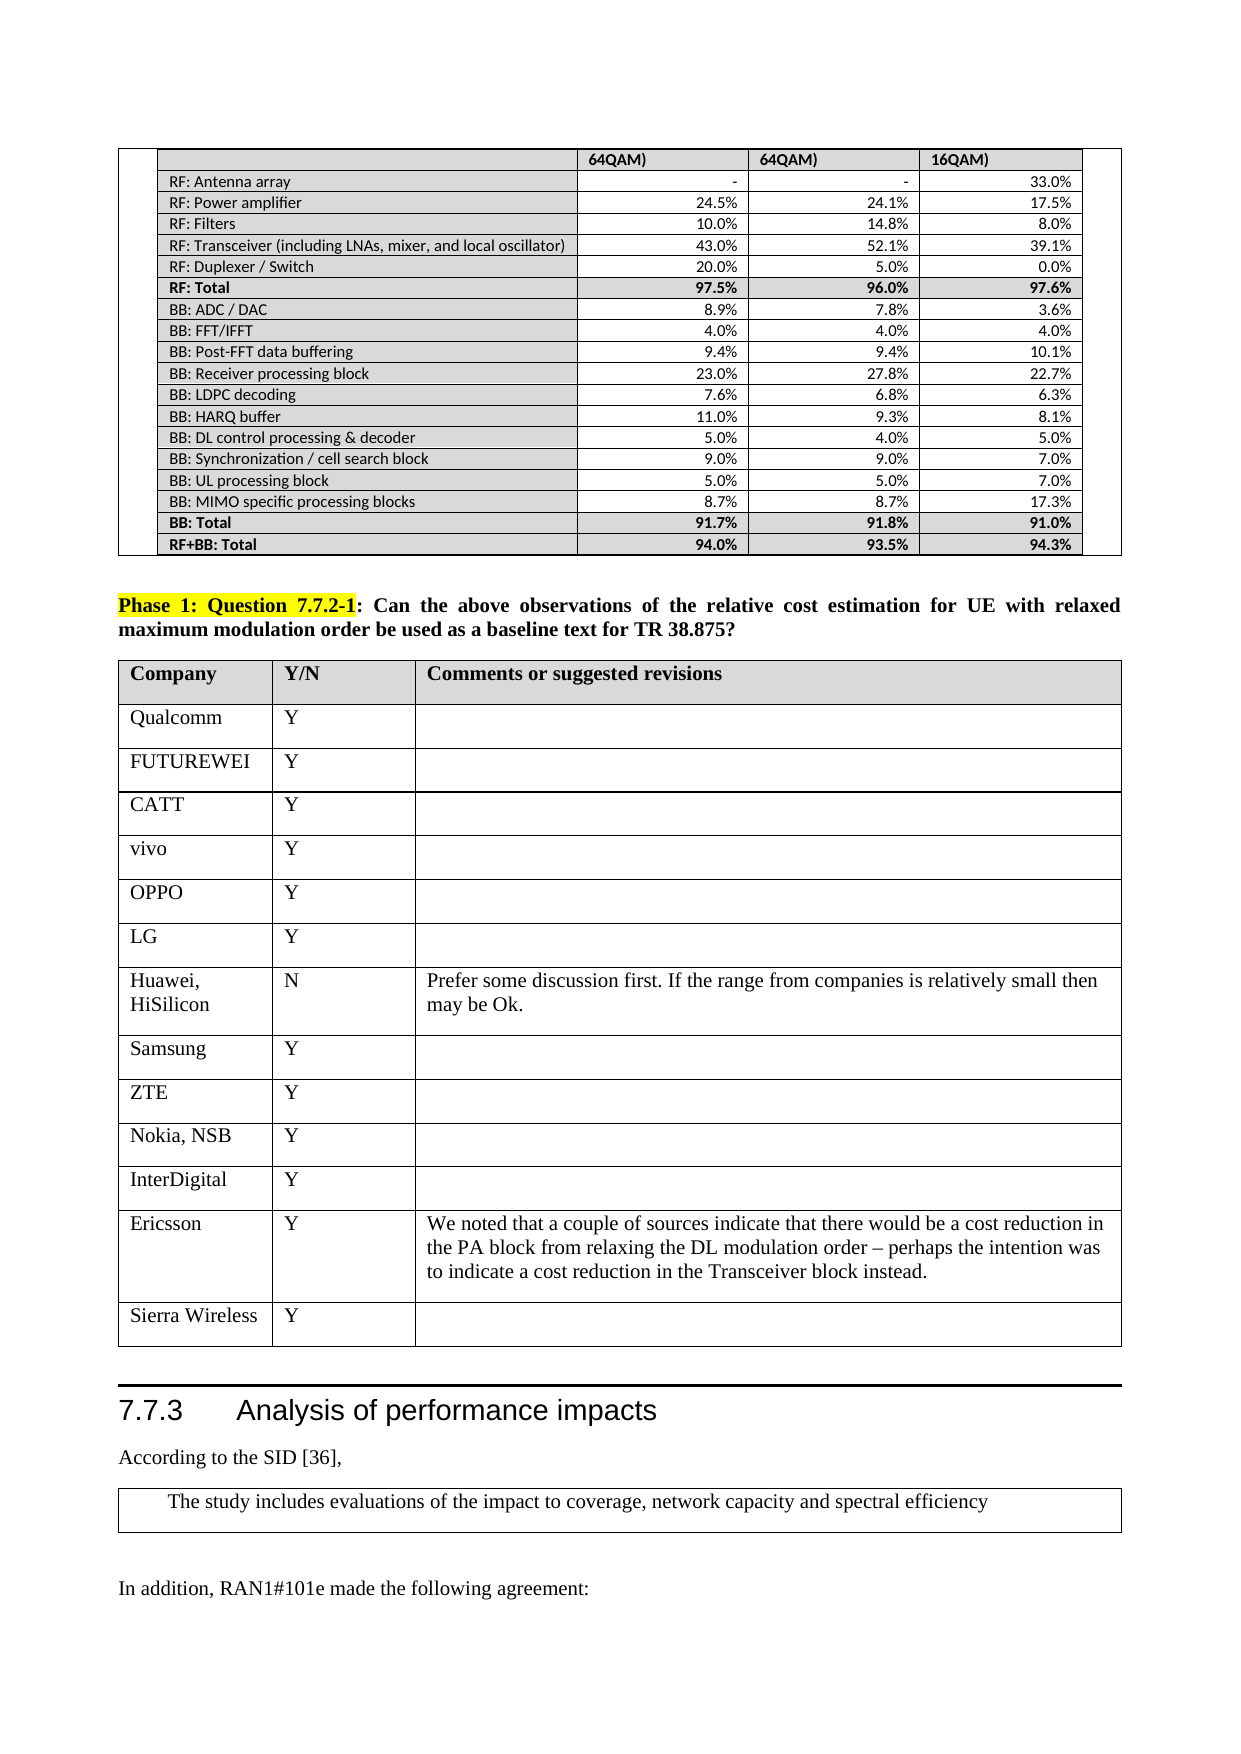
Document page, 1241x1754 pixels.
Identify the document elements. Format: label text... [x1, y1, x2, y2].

text In addition, RAN1#101e made the following agreement: [118, 1576, 1122, 1600]
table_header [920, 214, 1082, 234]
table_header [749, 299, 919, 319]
table_cell [416, 1036, 1121, 1078]
table_cell [416, 1167, 1121, 1210]
table_cell Y [273, 1167, 415, 1210]
table_cell Y [273, 1303, 415, 1346]
text Phase 1: Question 7.7.2-1: Can the above observations of the relative cost estimation for UE with relaxed maximum modulation order be used as a baseline text for TR 38.875? [118, 593, 1122, 641]
table_cell CATT [119, 793, 272, 835]
table_header Y/N [273, 661, 415, 704]
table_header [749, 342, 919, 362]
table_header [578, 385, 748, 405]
table_cell Huawei, HiSilicon [119, 968, 272, 1035]
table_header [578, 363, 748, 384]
table_cell FUTUREWEI [119, 749, 272, 791]
table_cell Prefer some discussion first. If the range from companies is relatively small then may be Ok. [416, 968, 1121, 1035]
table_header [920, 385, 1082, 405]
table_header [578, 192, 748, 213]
table_cell Y [273, 1211, 415, 1302]
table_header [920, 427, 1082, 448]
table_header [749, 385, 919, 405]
table_cell Y [273, 924, 415, 967]
table_cell Y [273, 836, 415, 879]
table_cell InterDigital [119, 1167, 272, 1210]
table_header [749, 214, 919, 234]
table_cell [416, 705, 1121, 747]
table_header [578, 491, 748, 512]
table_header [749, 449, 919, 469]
table_cell OPPO [119, 880, 272, 923]
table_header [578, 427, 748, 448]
table_cell [416, 1080, 1121, 1122]
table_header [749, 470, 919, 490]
table_cell Y [273, 1080, 415, 1122]
table_cell ZTE [119, 1080, 272, 1122]
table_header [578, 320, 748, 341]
table_cell Y [273, 749, 415, 791]
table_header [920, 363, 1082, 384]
table_header Company [119, 661, 272, 704]
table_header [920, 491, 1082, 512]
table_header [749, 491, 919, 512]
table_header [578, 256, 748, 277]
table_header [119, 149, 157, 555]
table_cell vivo [119, 836, 272, 879]
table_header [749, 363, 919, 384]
table_header Comments or suggested revisions [416, 661, 1121, 704]
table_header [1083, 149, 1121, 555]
table_cell [416, 924, 1121, 967]
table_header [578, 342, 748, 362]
subtitle 7.7.3 Analysis of performance impacts [118, 1387, 1122, 1426]
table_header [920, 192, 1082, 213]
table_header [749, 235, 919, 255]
text According to the SID [36], [118, 1445, 1122, 1469]
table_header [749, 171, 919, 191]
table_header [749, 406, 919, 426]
table_cell Y [273, 705, 415, 747]
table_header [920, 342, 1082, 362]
table_cell Y [273, 1124, 415, 1166]
table_cell Y [273, 880, 415, 923]
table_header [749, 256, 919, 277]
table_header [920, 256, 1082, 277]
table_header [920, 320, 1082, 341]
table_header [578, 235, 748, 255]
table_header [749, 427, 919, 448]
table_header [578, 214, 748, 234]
table_cell [416, 836, 1121, 879]
table_cell [416, 1303, 1121, 1346]
table_cell LG [119, 924, 272, 967]
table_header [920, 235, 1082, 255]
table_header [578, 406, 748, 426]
table_cell Ericsson [119, 1211, 272, 1302]
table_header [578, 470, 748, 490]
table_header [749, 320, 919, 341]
table_cell [416, 880, 1121, 923]
table_cell [416, 793, 1121, 835]
table_cell [416, 1124, 1121, 1166]
table_cell Sierra Wireless [119, 1303, 272, 1346]
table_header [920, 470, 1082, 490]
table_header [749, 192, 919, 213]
table_cell Y [273, 1036, 415, 1078]
table_cell Y [273, 793, 415, 835]
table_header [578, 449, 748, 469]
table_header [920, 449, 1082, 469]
table_cell [416, 749, 1121, 791]
table_cell Nokia, NSB [119, 1124, 272, 1166]
table_cell Qualcomm [119, 705, 272, 747]
table_cell N [273, 968, 415, 1035]
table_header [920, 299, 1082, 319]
table_header The study includes evaluations of the impact to coverage, network capacity and spectral efficiency [119, 1489, 1121, 1532]
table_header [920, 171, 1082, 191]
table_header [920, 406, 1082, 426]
table_cell We noted that a couple of sources indicate that there would be a cost reduction in the PA block from relaxing the DL modulation order – perhaps the intention was to indicate a cost reduction in the Transceiver block instead. [416, 1211, 1121, 1302]
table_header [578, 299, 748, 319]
table_cell Samsung [119, 1036, 272, 1078]
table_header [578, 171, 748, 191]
